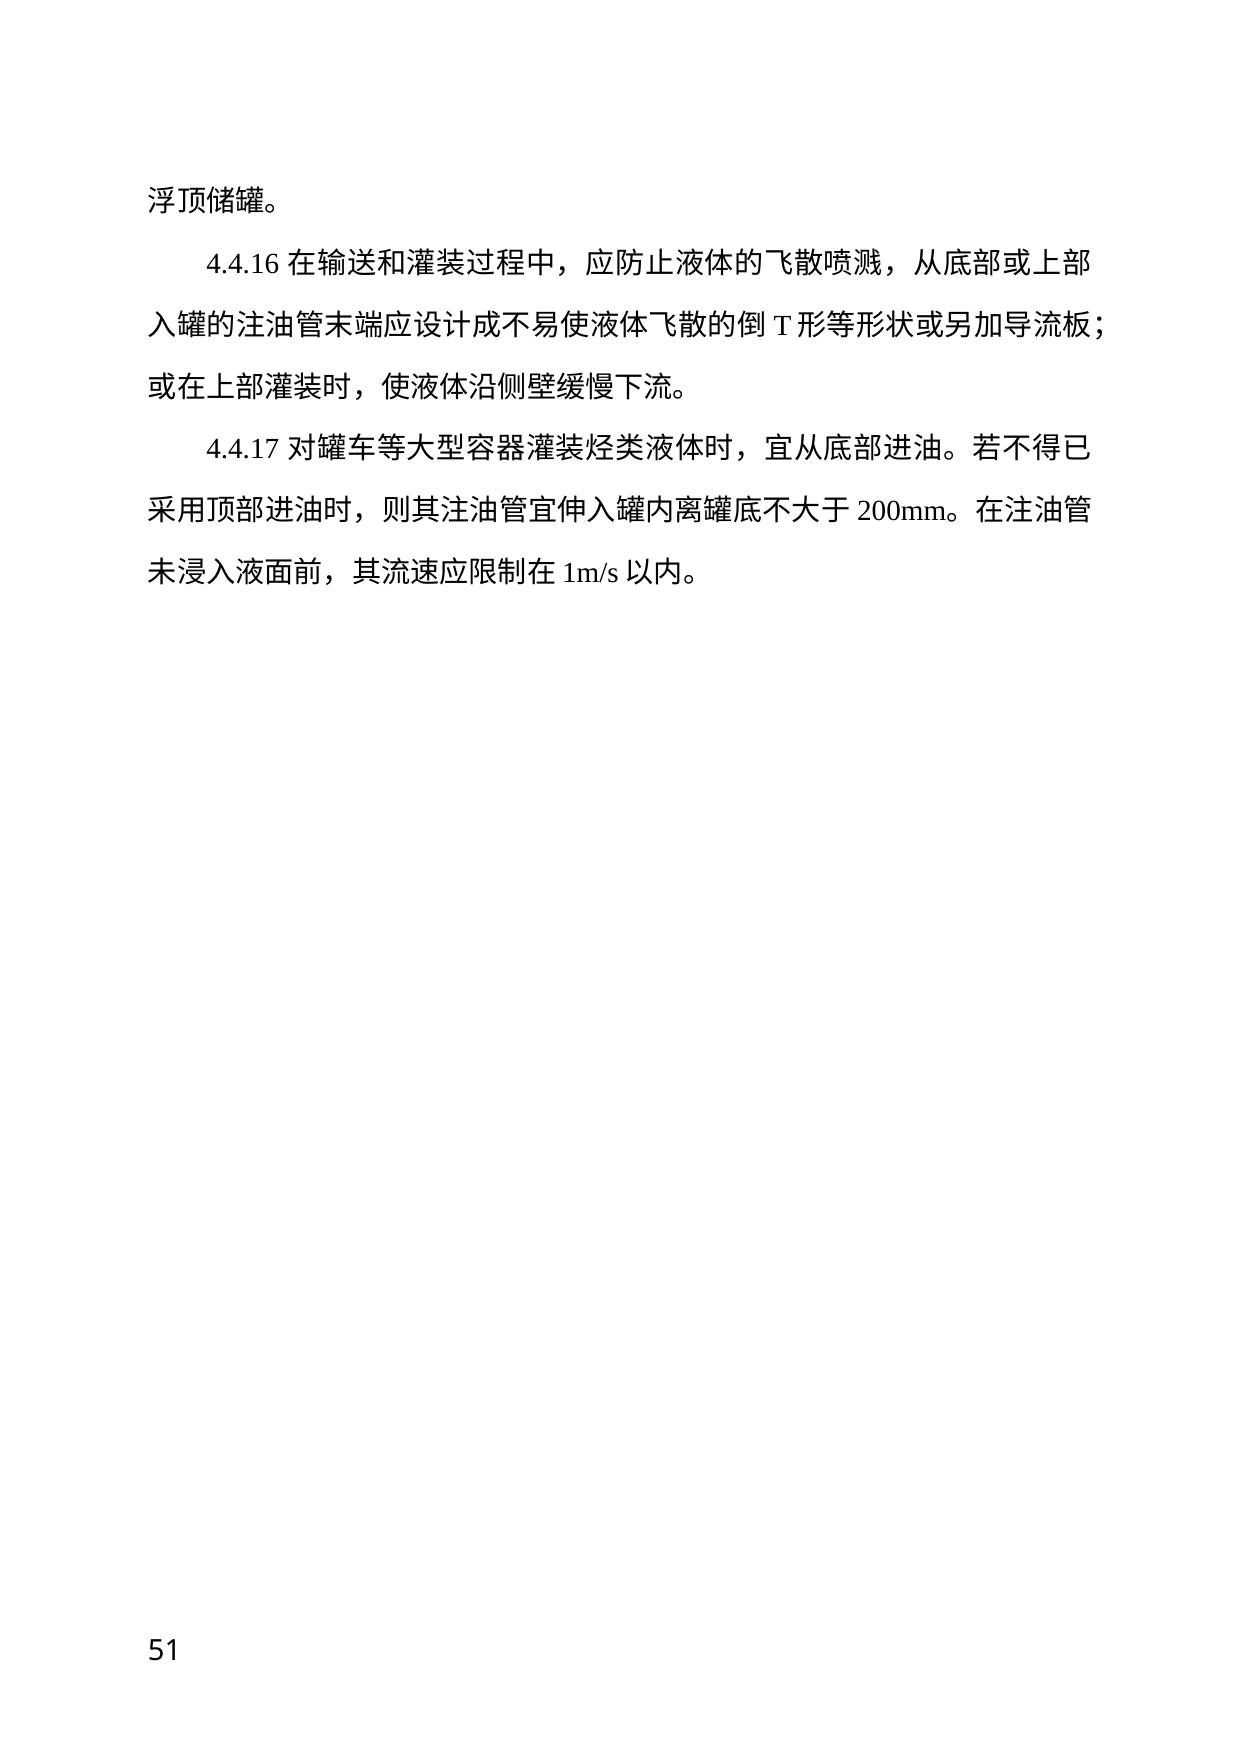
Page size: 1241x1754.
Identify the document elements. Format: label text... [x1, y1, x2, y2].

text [148, 162, 1092, 224]
text 4.4.17 对罐车等大型容器灌装烃类液体时，宜从底部进油。若不得已采用顶部进油时，则其注油管宜伸入罐内离罐底不大于200mm。在注油管未浸入液面前，其流速应限制在1m/s以内。 [148, 409, 1092, 595]
text 4.4.16 在输送和灌装过程中，应防止液体的飞散喷溅，从底部或上部入罐的注油管末端应设计成不易使液体飞散的倒T形等形状或另加导流板；或在上部灌装时，使液体沿侧壁缓慢下流。 [148, 224, 1092, 409]
